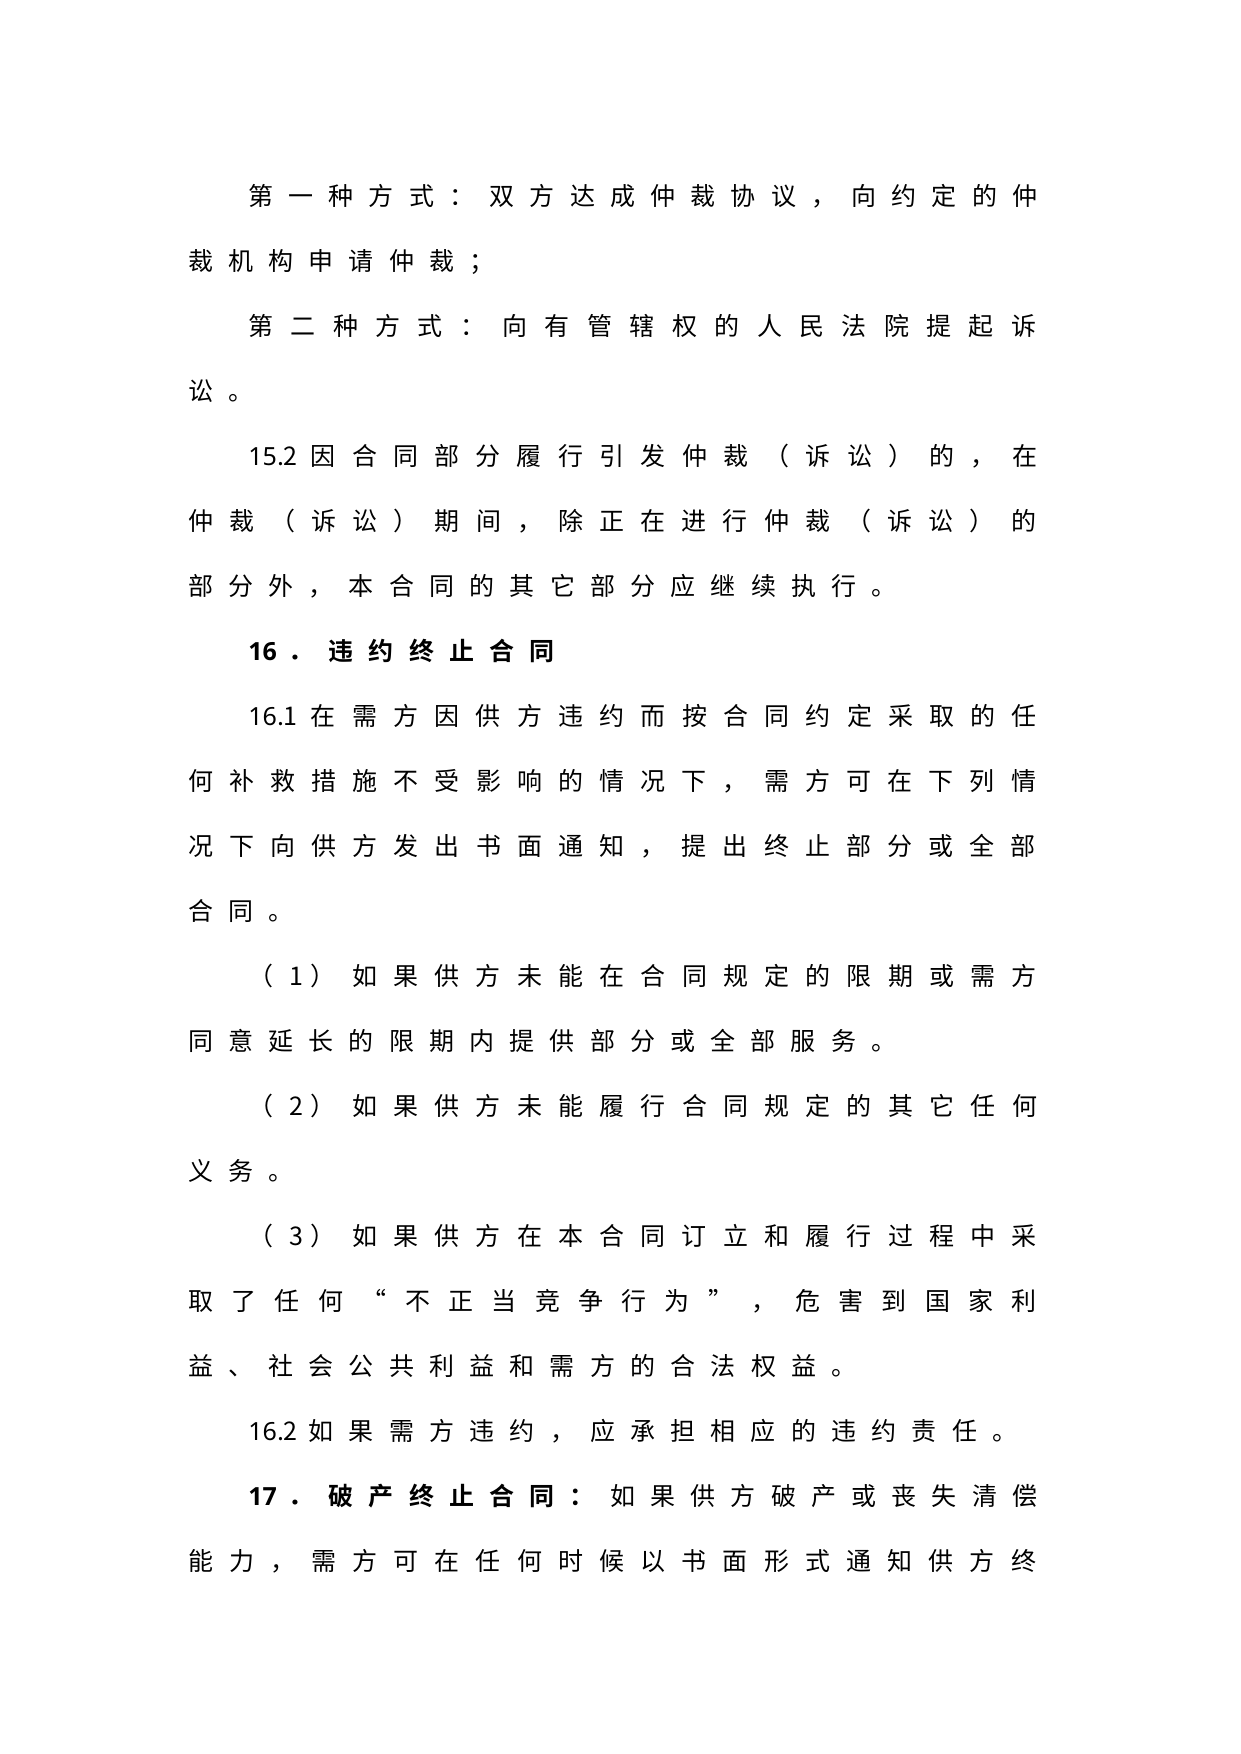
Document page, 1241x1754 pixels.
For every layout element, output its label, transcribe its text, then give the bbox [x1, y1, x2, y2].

text 16.2 如果需方违约，应承担相应的违约责任。 [188, 1397, 1052, 1462]
text 16.1 在需方因供方违约而按合同约定采取的任何补救措施不受影响的情况下，需方可在下列情况下向供方发出书面通知，提出终止部分或全部合同。 [188, 682, 1052, 942]
text 第一种方式：双方达成仲裁协议，向约定的仲裁机构申请仲裁； [188, 162, 1052, 292]
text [188, 1462, 1052, 1592]
text （2）如果供方未能履行合同规定的其它任何义务。 [188, 1072, 1052, 1202]
text （3）如果供方在本合同订立和履行过程中采取了任何“不正当竞争行为”，危害到国家利益、社会公共利益和需方的合法权益。 [188, 1202, 1052, 1397]
text 第二种方式：向有管辖权的人民法院提起诉讼。 [188, 292, 1052, 422]
text 15.2 因合同部分履行引发仲裁（诉讼）的，在仲裁（诉讼）期间，除正在进行仲裁（诉讼）的部分外，本合同的其它部分应继续执行。 [188, 422, 1052, 617]
text （1）如果供方未能在合同规定的限期或需方同意延长的限期内提供部分或全部服务。 [188, 942, 1052, 1072]
text 16．违约终止合同 [188, 617, 1052, 682]
